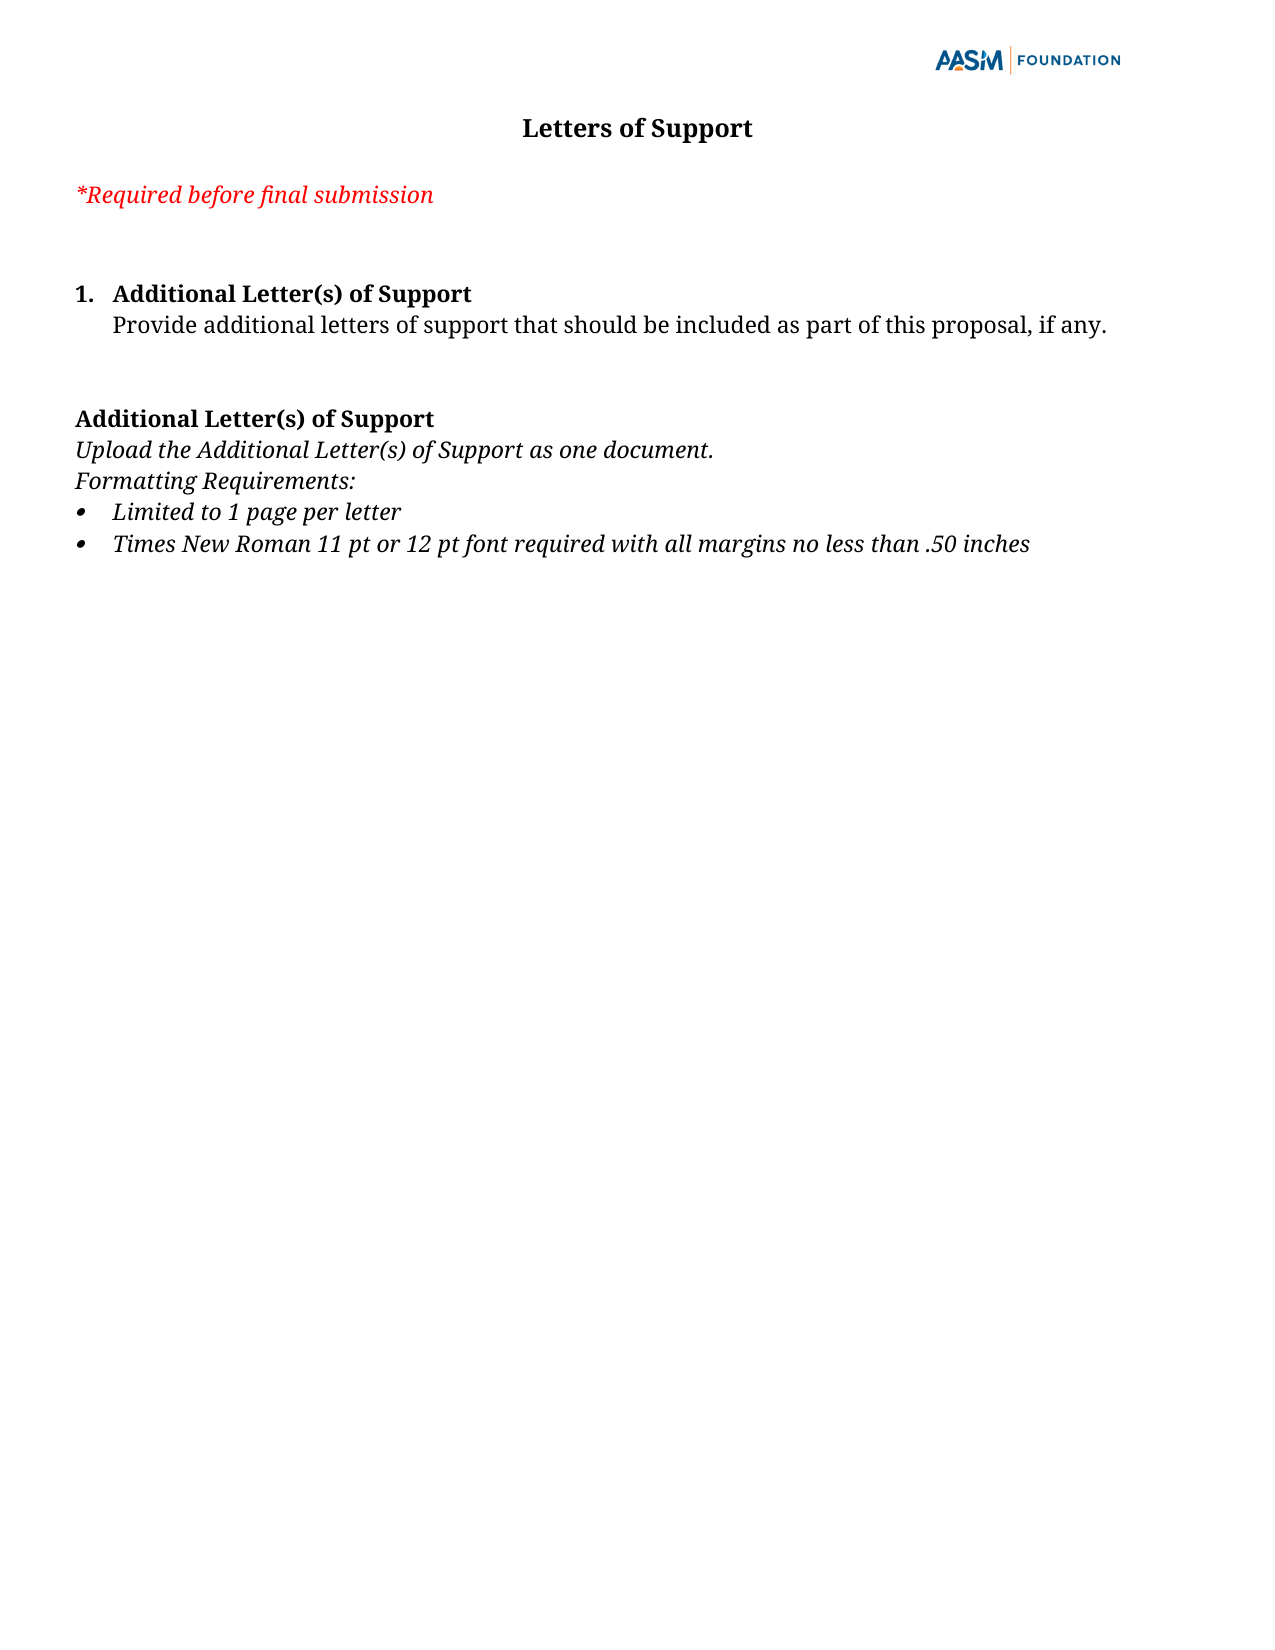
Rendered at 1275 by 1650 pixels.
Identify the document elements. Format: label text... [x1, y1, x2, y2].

text Additional Letter(s) of Support [75, 403, 1200, 434]
text Letters of Support [75, 111, 1200, 145]
list Additional Letter(s) of Support [75, 278, 1200, 309]
list Provide additional letters of support that should be included as part of this proposal, if any. [112, 309, 1200, 340]
picture [927, 37, 1128, 83]
text Formatting Requirements: [75, 465, 1200, 496]
text *Required before final submission [75, 179, 1200, 210]
list Times New Roman 11 pt or 12 pt font required with all margins no less than .50 inches [75, 528, 1200, 559]
text Upload the Additional Letter(s) of Support as one document. [75, 434, 1200, 465]
list Limited to 1 page per letter [75, 496, 1200, 528]
